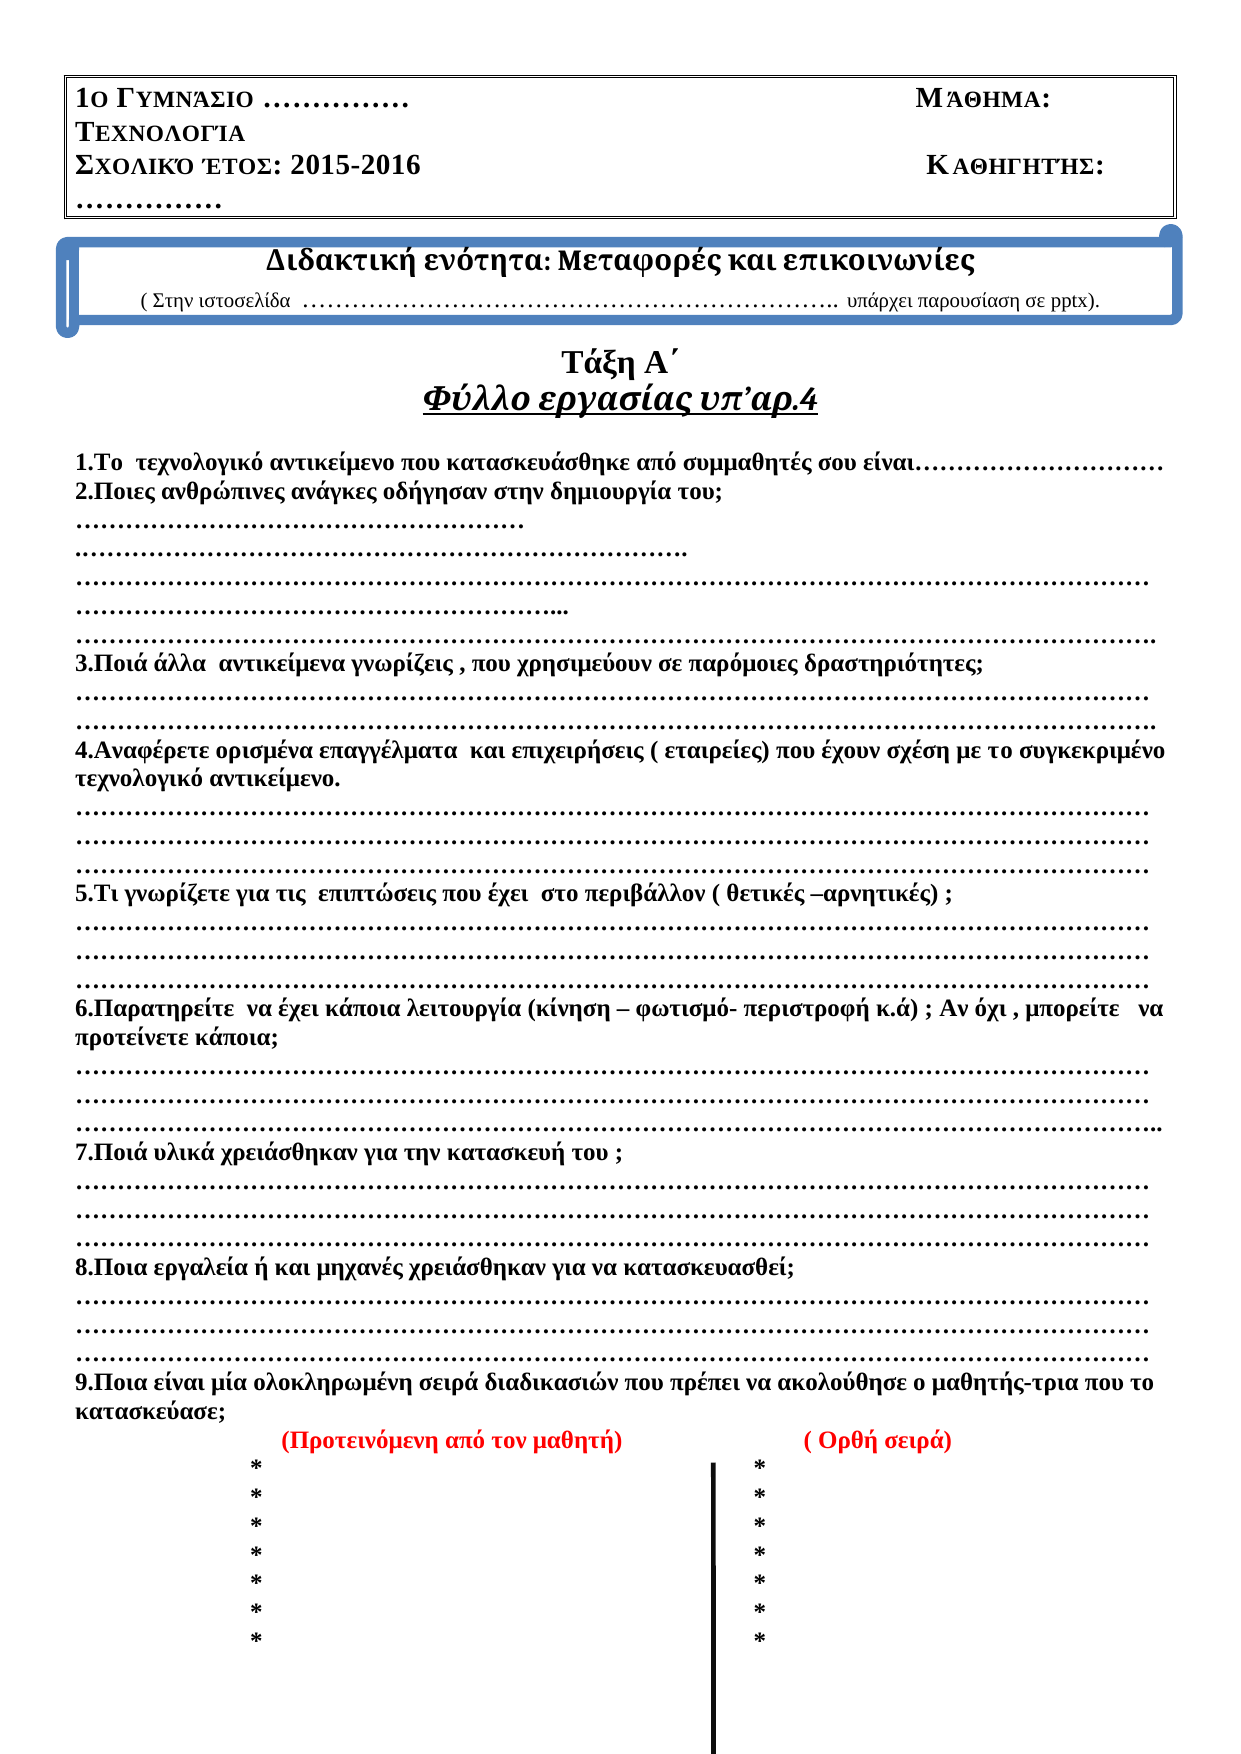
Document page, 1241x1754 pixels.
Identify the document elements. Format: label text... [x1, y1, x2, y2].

text ……………………………………………………………………………………………………………………………………………………………………………………………………………………………………………………………………………………………………………………………………………………… [75, 907, 1165, 993]
text * * [75, 1453, 1165, 1482]
text ( Στην ιστοσελίδα ……………………………………………………….. υπάρχει παρουσίαση σε pptx). [75, 284, 1165, 313]
text 1ο Γυμνάσιο …………… Μάθημα: Τεχνολογία [67, 78, 1173, 142]
text * * [75, 1597, 711, 1626]
title Διδακτική ενότητα: Mεταφορές και επικοινωνίες [75, 244, 1165, 278]
text Σχολικό έτος: 2015-2016 Καθηγητής: …………… [67, 142, 1173, 216]
text * * [75, 1626, 711, 1655]
text ……………………………………………………………………………………………………………………………………………………………………………………………………………………………………………………………………………………………………………………………………………………… [75, 1281, 1165, 1367]
text * * [716, 1597, 1165, 1626]
text ……………………………………………………………………………………………………………………………………………………………………………………………………………………………………………………………………………………………………………………………………………………….. [75, 1051, 1165, 1137]
text .……………………………………………………………….……………………………………………………………………………………………………………………………………………………………………...…………………………………………………………………………………………………………………. [75, 533, 1165, 648]
text * * [75, 1568, 711, 1597]
text * * [716, 1626, 1165, 1655]
text * * [75, 1540, 711, 1568]
text * * [716, 1511, 1165, 1540]
text (Προτεινόμενη από τον μαθητή) ( Ορθή σειρά) [75, 1425, 1165, 1453]
text 8.Ποια εργαλεία ή και μηχανές χρειάσθηκαν για να κατασκευασθεί; [75, 1252, 1165, 1281]
text 1.Το τεχνολογικό αντικείμενο που κατασκευάσθηκε από συμμαθητές σου είναι………………………… [75, 447, 1165, 476]
text ……………………………………………………………………………………………………………………………………………………………………………………………………………………………………………………………………………………………………………………………………………………… [75, 1166, 1165, 1252]
text 2.Ποιες ανθρώπινες ανάγκες οδήγησαν στην δημιουργία του; ……………………………………………… [75, 476, 1165, 533]
text * * [75, 1511, 711, 1540]
subtitle Φύλλο εργασίας υπ’αρ.4 [75, 380, 1165, 418]
text * * [716, 1482, 1165, 1511]
text 3.Ποιά άλλα αντικείμενα γνωρίζεις , που χρησιμεύουν σε παρόμοιες δραστηριότητες; ……………………………………………………………………………………………………………………………………………………………………………………………………………………………………. [75, 648, 1165, 735]
text Τάξη Α΄ [75, 342, 1165, 380]
text * * [716, 1568, 1165, 1597]
text * * [75, 1482, 711, 1511]
text 9.Ποια είναι μία ολοκληρωμένη σειρά διαδικασιών που πρέπει να ακολούθησε ο μαθητής-τρια που το κατασκεύασε; [75, 1367, 1165, 1425]
text * * [716, 1540, 1165, 1568]
text ……………………………………………………………………………………………………………………………………………………………………………………………………………………………………………………………………………………………………………………………………………………… [75, 792, 1165, 878]
text 6.Παρατηρείτε να έχει κάποια λειτουργία (κίνηση – φωτισμό- περιστροφή κ.ά) ; Αν όχι , μπορείτε να προτείνετε κάποια; [75, 993, 1165, 1051]
text 4.Αναφέρετε ορισμένα επαγγέλματα και επιχειρήσεις ( εταιρείες) που έχουν σχέση με τo συγκεκριμένο τεχνολογικό αντικείμενο. [75, 735, 1165, 792]
text 5.Τι γνωρίζετε για τις επιπτώσεις που έχει στο περιβάλλον ( θετικές –αρνητικές) ; [75, 878, 1165, 907]
text 7.Ποιά υλικά χρειάσθηκαν για την κατασκευή του ; [75, 1137, 1165, 1166]
